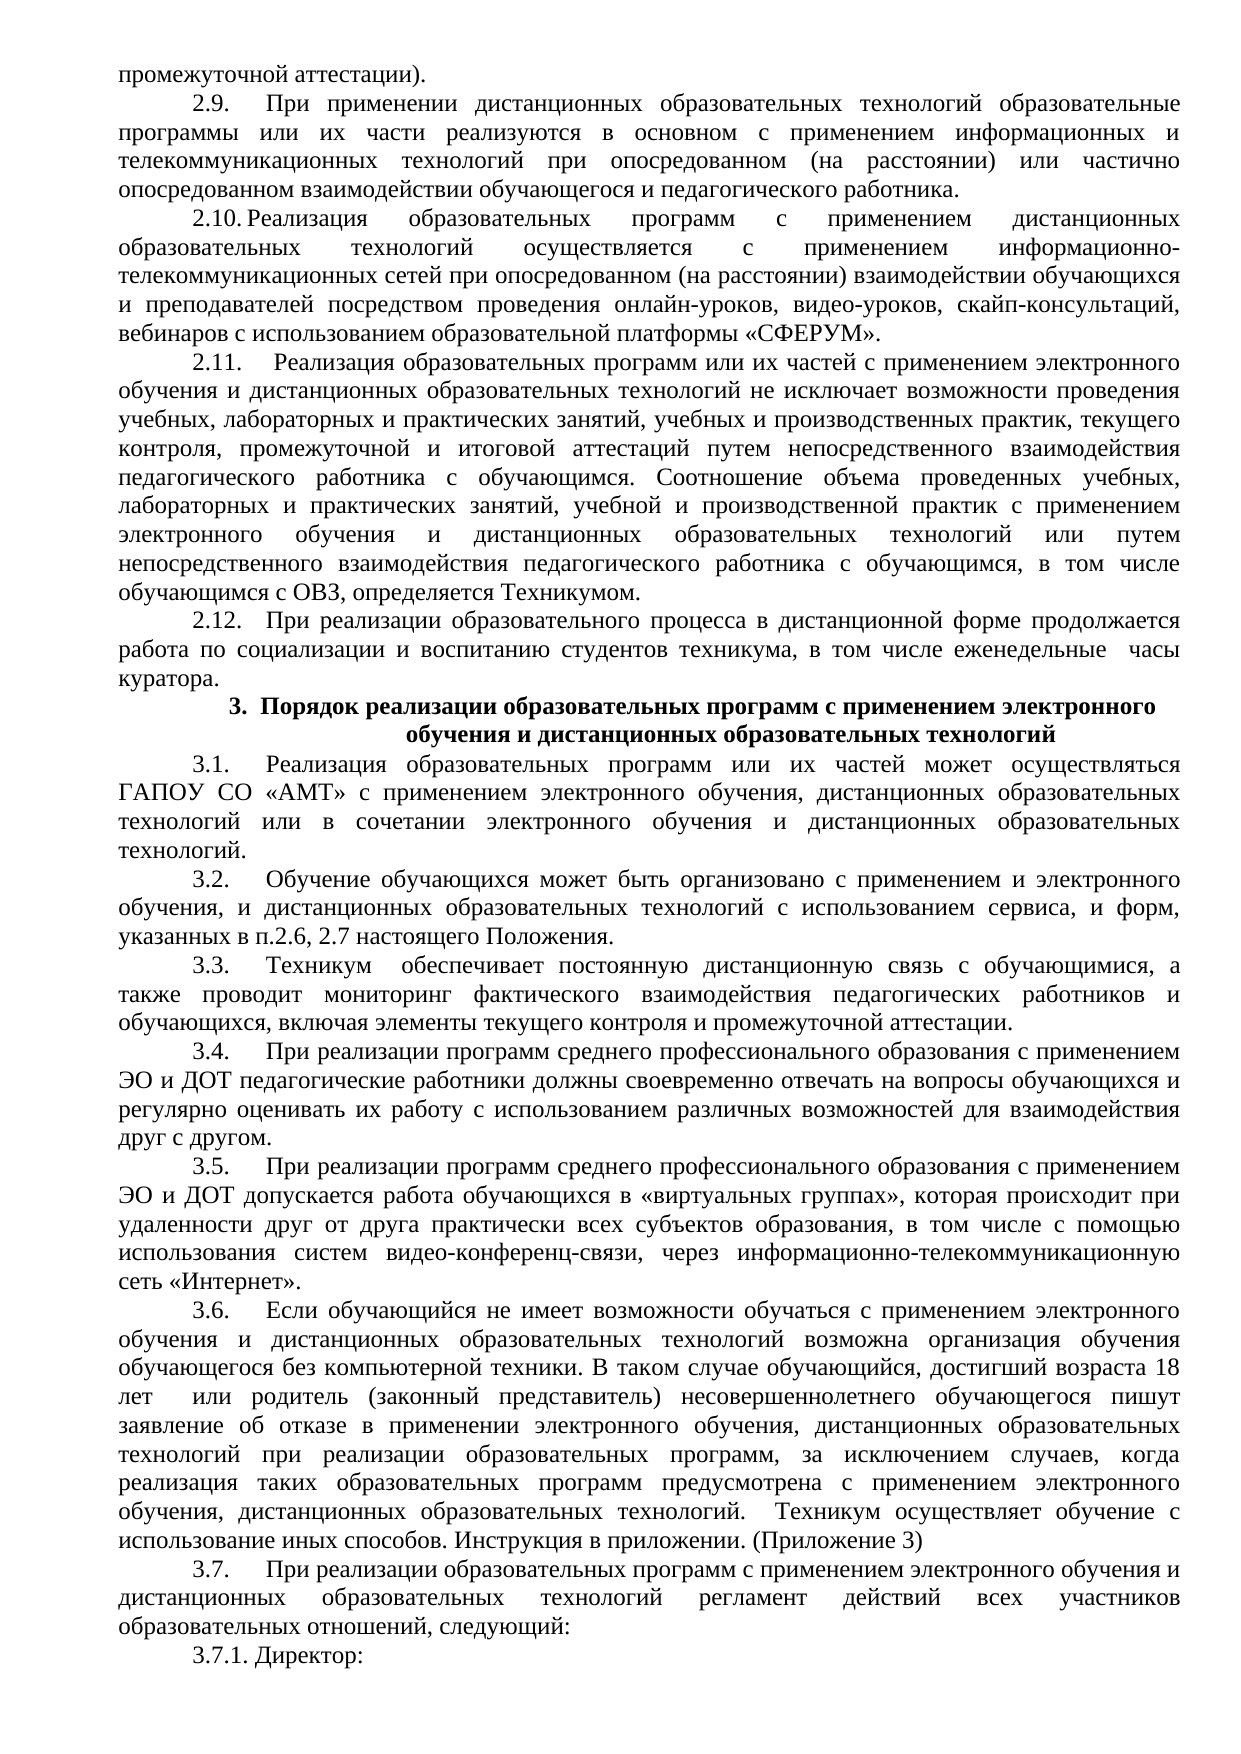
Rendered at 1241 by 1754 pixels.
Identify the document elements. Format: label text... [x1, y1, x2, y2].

list Реализация образовательных программ с применением дистанционных образовательных технологий осуществляется с применением информационно-телекоммуникационных сетей при опосредованном (на расстоянии) взаимодействии обучающихся и преподавателей посредством проведения онлайн-уроков, видео-уроков, скайп-консультаций, вебинаров с использованием образовательной платформы «СФЕРУМ». [118, 203, 1181, 347]
list При реализации образовательного процесса в дистанционной форме продолжается работа по социализации и воспитанию студентов техникума, в том числе еженедельные часы куратора. [118, 605, 1181, 692]
list При реализации программ среднего профессионального образования с применением ЭО и ДОТ допускается работа обучающихся в «виртуальных группах», которая происходит при удаленности друг от друга практически всех субъектов образования, в том числе с помощью использования систем видео-конференц-связи, через информационно-телекоммуникационную сеть «Интернет». [118, 1151, 1181, 1295]
text 3.7.1. Директор: [118, 1640, 1181, 1669]
list Реализация образовательных программ или их частей может осуществляться ГАПОУ СО «АМТ» с применением электронного обучения, дистанционных образовательных технологий или в сочетании электронного обучения и дистанционных образовательных технологий. [118, 749, 1181, 864]
list При применении дистанционных образовательных технологий образовательные программы или их части реализуются в основном с применением информационных и телекоммуникационных технологий при опосредованном (на расстоянии) или частично опосредованном взаимодействии обучающегося и педагогического работника. [118, 88, 1181, 203]
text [118, 59, 1181, 88]
list Техникум обеспечивает постоянную дистанционную связь с обучающимися, а также проводит мониторинг фактического взаимодействия педагогических работников и обучающихся, включая элементы текущего контроля и промежуточной аттестации. [118, 950, 1181, 1036]
list Реализация образовательных программ или их частей с применением электронного обучения и дистанционных образовательных технологий не исключает возможности проведения учебных, лабораторных и практических занятий, учебных и производственных практик, текущего контроля, промежуточной и итоговой аттестаций путем непосредственного взаимодействия педагогического работника с обучающимся. Соотношение объема проведенных учебных, лабораторных и практических занятий, учебной и производственной практик с применением электронного обучения и дистанционных образовательных технологий или путем непосредственного взаимодействия педагогического работника с обучающимся, в том числе обучающимся с ОВЗ, определяется Техникумом. [118, 347, 1181, 605]
list При реализации образовательных программ с применением электронного обучения и дистанционных образовательных технологий регламент действий всех участников образовательных отношений, следующий: [118, 1554, 1181, 1640]
list Обучение обучающихся может быть организовано с применением и электронного обучения, и дистанционных образовательных технологий с использованием сервиса, и форм, указанных в п.2.6, 2.7 настоящего Положения. [118, 864, 1181, 950]
list Если обучающийся не имеет возможности обучаться с применением электронного обучения и дистанционных образовательных технологий возможна организация обучения обучающегося без компьютерной техники. В таком случае обучающийся, достигший возраста 18 лет или родитель (законный представитель) несовершеннолетнего обучающегося пишут заявление об отказе в применении электронного обучения, дистанционных образовательных технологий при реализации образовательных программ, за исключением случаев, когда реализация таких образовательных программ предусмотрена с применением электронного обучения, дистанционных образовательных технологий. Техникум осуществляет обучение с использование иных способов. Инструкция в приложении. (Приложение 3) [118, 1295, 1181, 1554]
list При реализации программ среднего профессионального образования с применением ЭО и ДОТ педагогические работники должны своевременно отвечать на вопросы обучающихся и регулярно оценивать их работу с использованием различных возможностей для взаимодействия друг с другом. [118, 1036, 1181, 1151]
list Порядок реализации образовательных программ с применением электронного обучения и дистанционных образовательных технологий [228, 692, 1181, 749]
